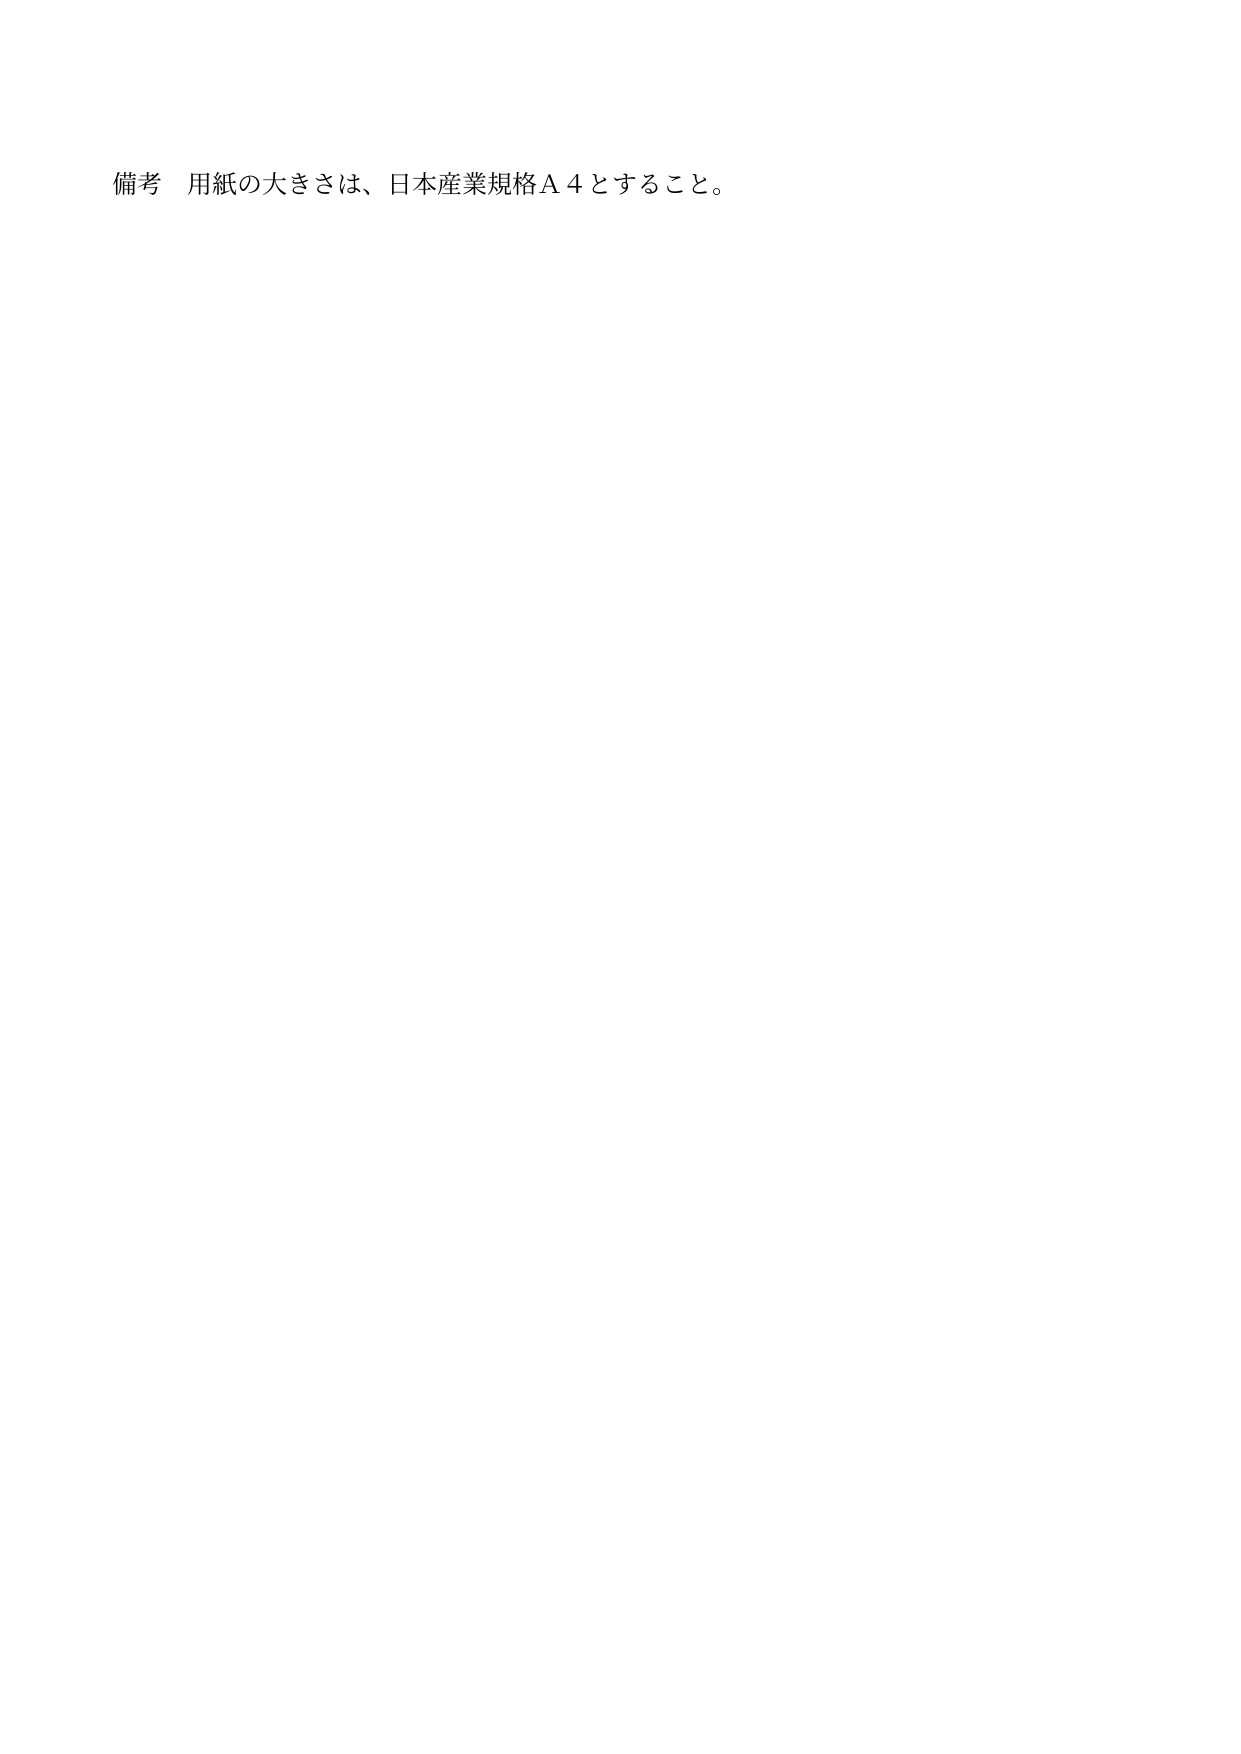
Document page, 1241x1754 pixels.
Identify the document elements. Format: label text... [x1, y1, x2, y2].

text 備考 用紙の大きさは、日本産業規格Ａ４とすること。 [112, 164, 1128, 202]
